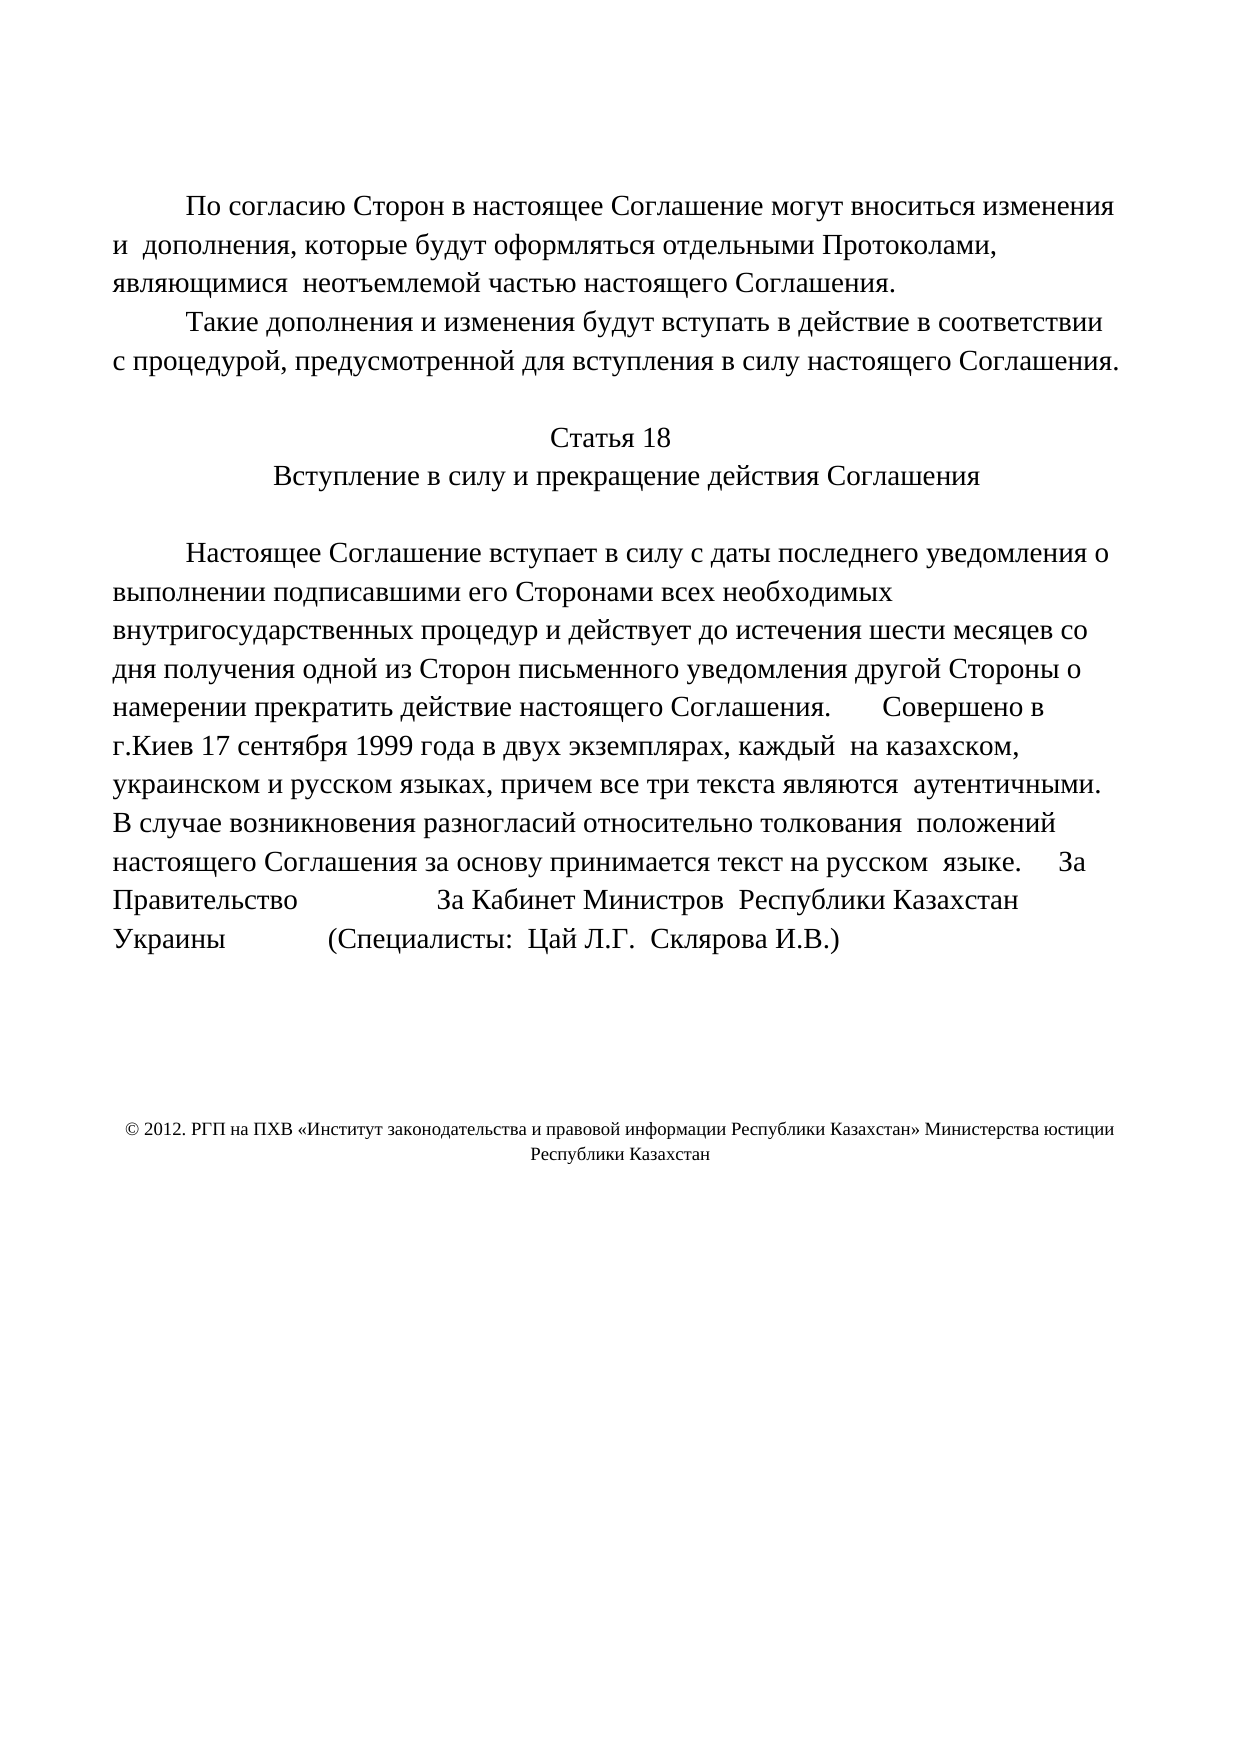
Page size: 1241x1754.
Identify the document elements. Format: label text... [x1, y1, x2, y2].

text © 2012. РГП на ПХВ «Институт законодательства и правовой информации Республики Казахстан» Министерства юстиции Республики Казахстан [112, 1118, 1128, 1164]
text намерении прекратить действие настоящего Соглашения. Совершено в г.Киев 17 сентября 1999 года в двух экземплярах, каждый на казахском, украинском и русском языках, причем все три текста являются аутентичными. В случае возникновения разногласий относительно толкования положений настоящего Соглашения за основу принимается текст на русском языке. За Правительство За Кабинет Министров Республики Казахстан Украины (Специалисты: Цай Л.Г. Склярова И.В.) [112, 689, 1128, 954]
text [112, 150, 1128, 684]
